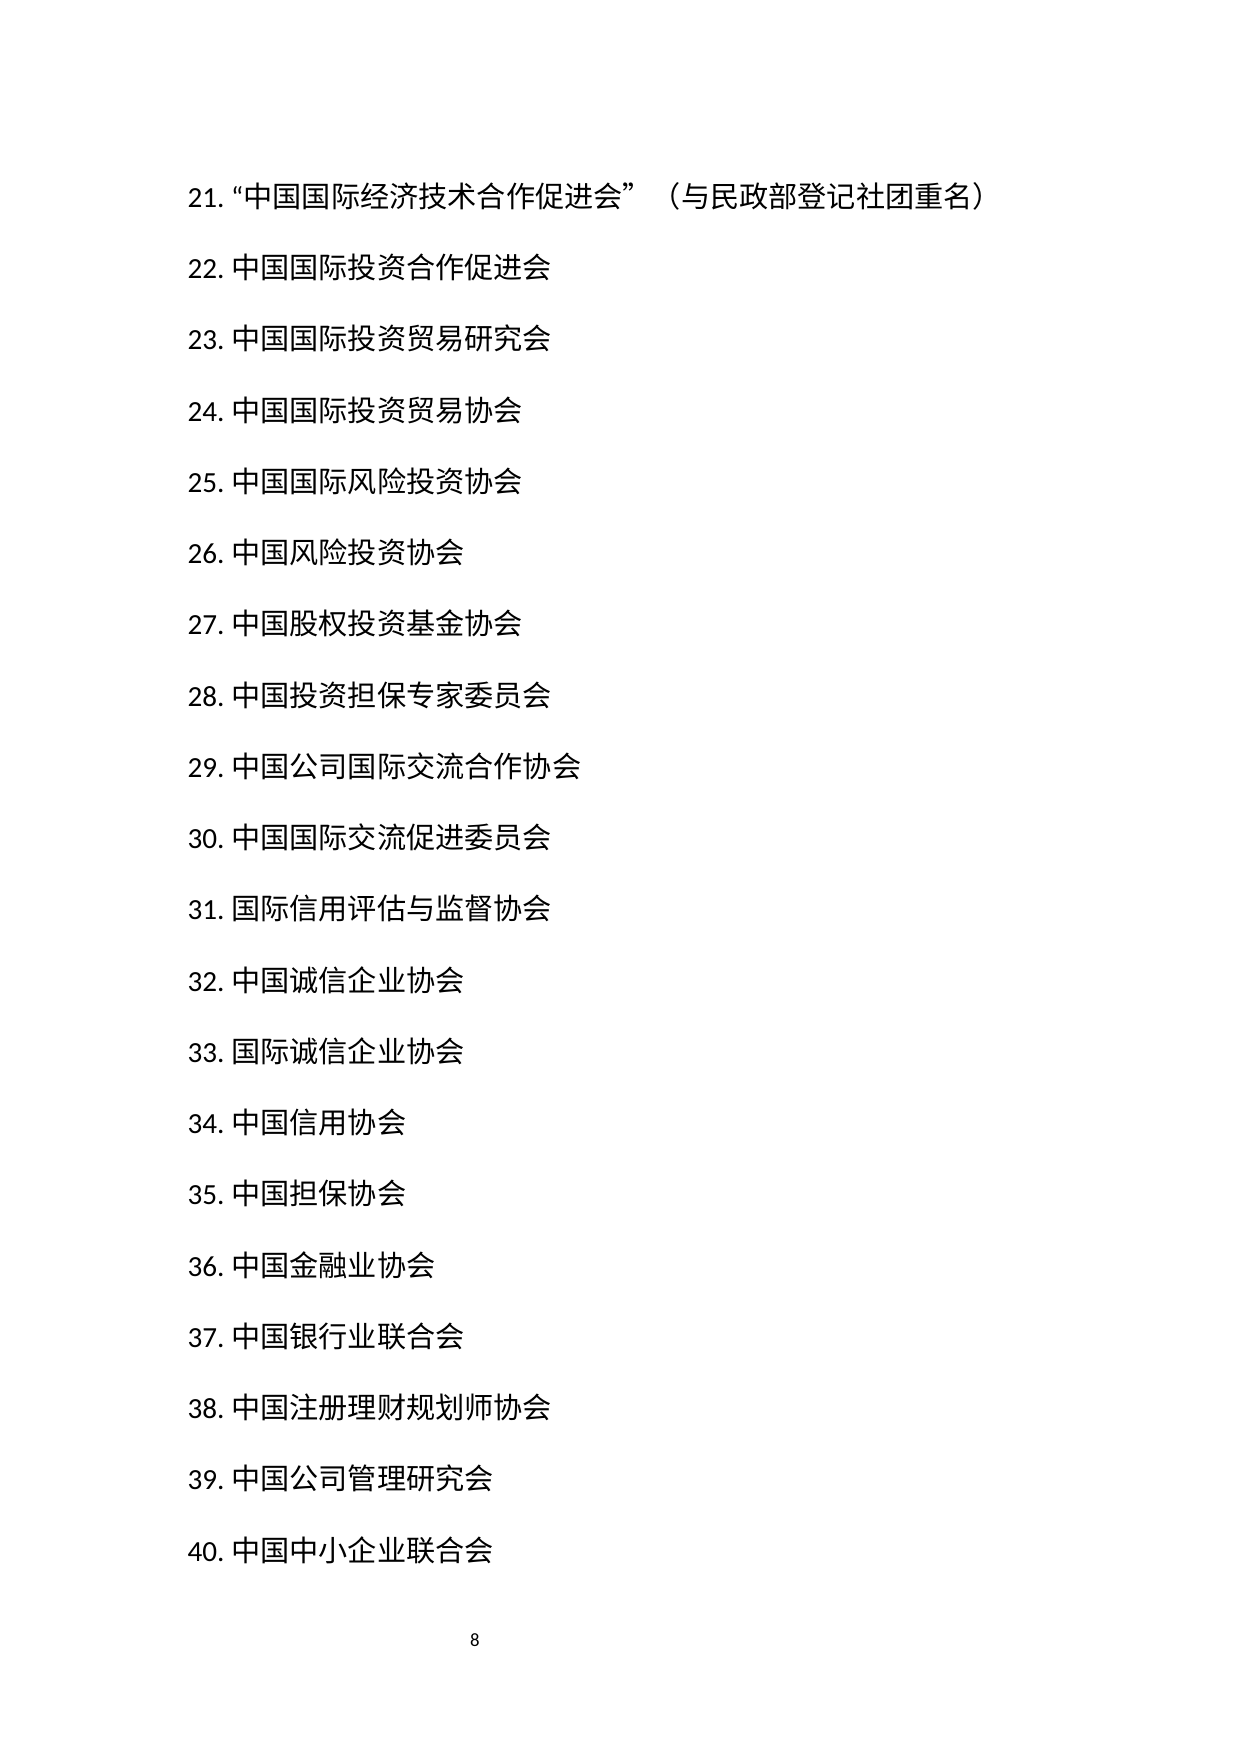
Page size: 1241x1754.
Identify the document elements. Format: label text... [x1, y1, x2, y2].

text 34. 中国信用协会 [187, 1088, 1053, 1153]
text 29. 中国公司国际交流合作协会 [187, 732, 1053, 797]
text 26. 中国风险投资协会 [187, 518, 1053, 583]
text 27. 中国股权投资基金协会 [187, 589, 1053, 654]
text 28. 中国投资担保专家委员会 [187, 661, 1053, 726]
text 21. “中国国际经济技术合作促进会”（与民政部登记社团重名） [187, 162, 1053, 227]
text 35. 中国担保协会 [187, 1159, 1053, 1224]
text 33. 国际诚信企业协会 [187, 1017, 1053, 1082]
text 23. 中国国际投资贸易研究会 [187, 304, 1053, 369]
text 38. 中国注册理财规划师协会 [187, 1373, 1053, 1438]
text 36. 中国金融业协会 [187, 1231, 1053, 1296]
text 31. 国际信用评估与监督协会 [187, 874, 1053, 939]
text 39. 中国公司管理研究会 [187, 1444, 1053, 1509]
text 25. 中国国际风险投资协会 [187, 447, 1053, 512]
text 40. 中国中小企业联合会 [187, 1516, 1053, 1581]
text 37. 中国银行业联合会 [187, 1302, 1053, 1367]
text 24. 中国国际投资贸易协会 [187, 376, 1053, 441]
text 32. 中国诚信企业协会 [187, 946, 1053, 1011]
text 22. 中国国际投资合作促进会 [187, 233, 1053, 298]
text 30. 中国国际交流促进委员会 [187, 803, 1053, 868]
